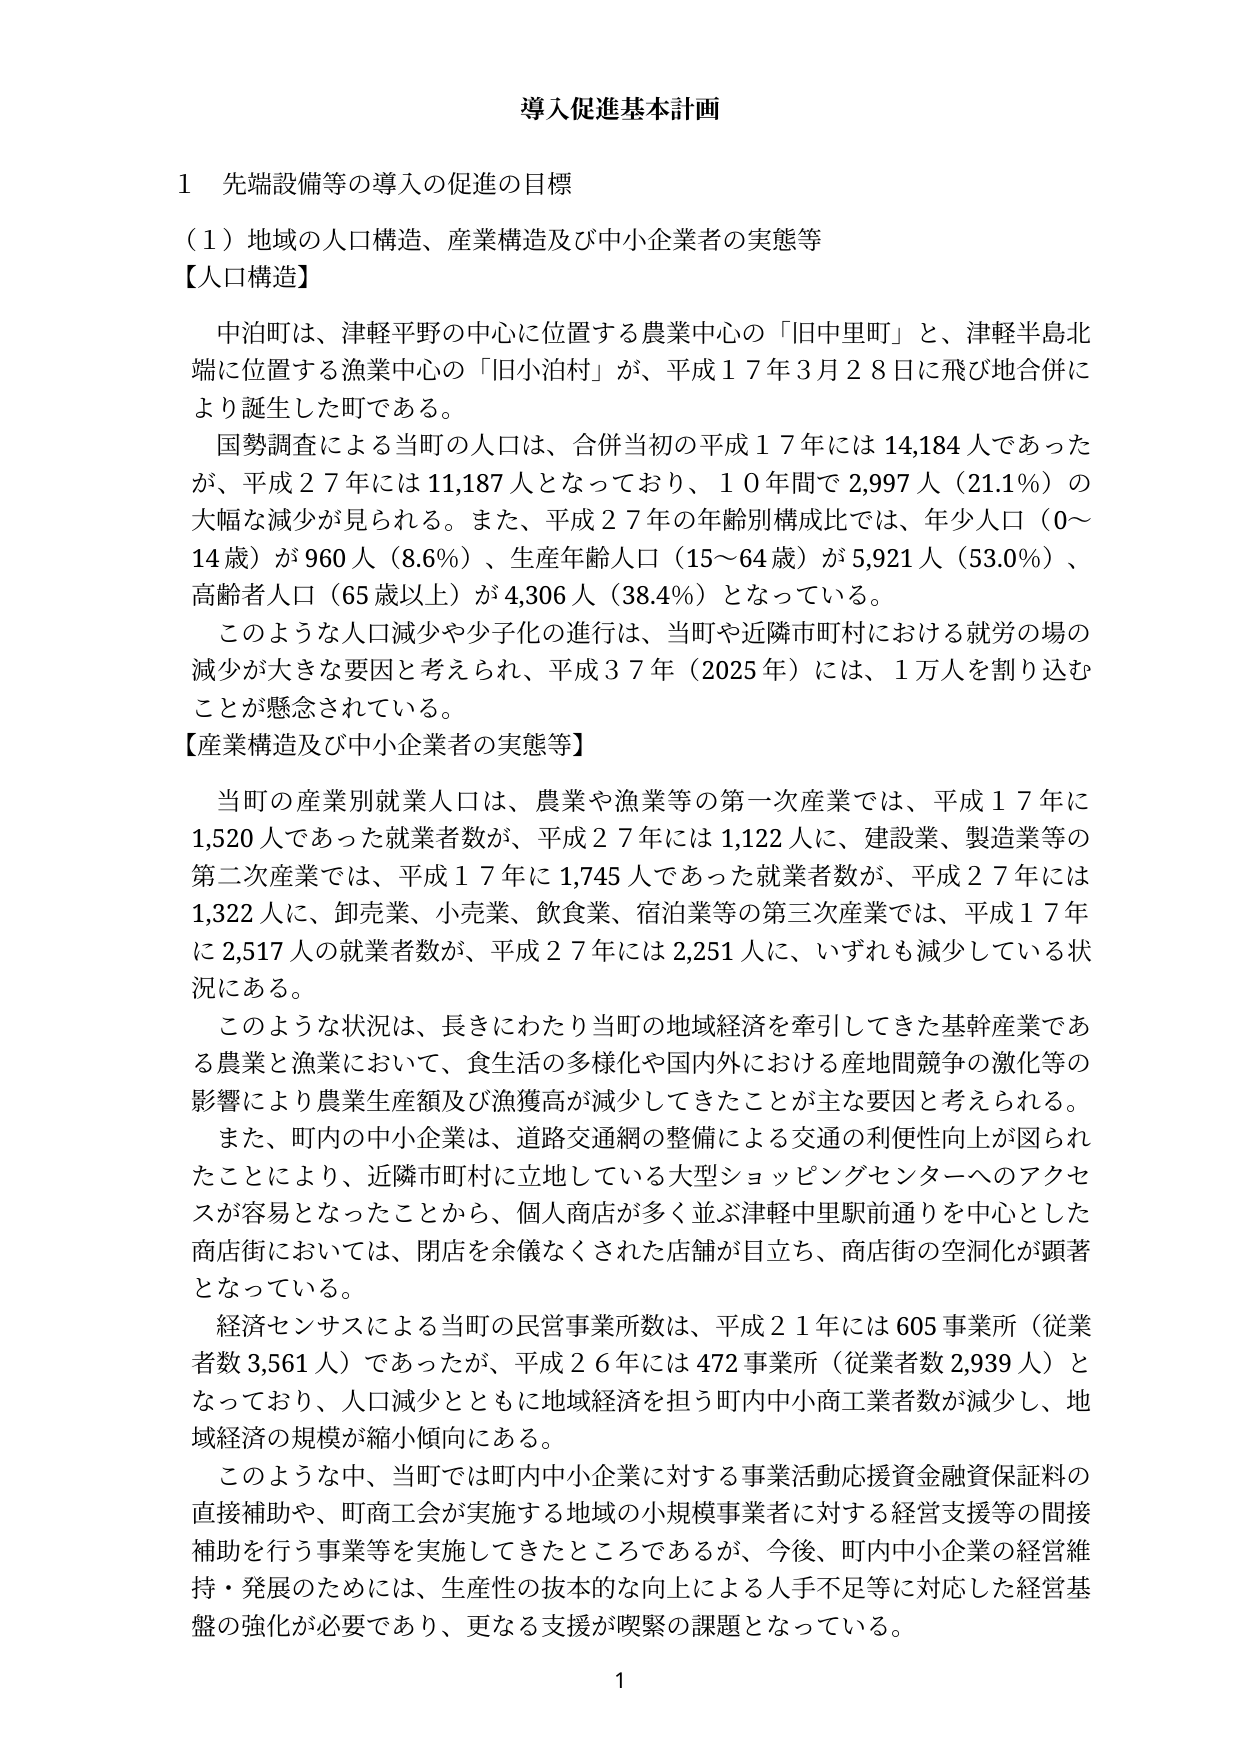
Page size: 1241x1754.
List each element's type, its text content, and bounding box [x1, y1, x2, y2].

text このような中、当町では町内中小企業に対する事業活動応援資金融資保証料の直接補助や、町商工会が実施する地域の小規模事業者に対する経営支援等の間接補助を行う事業等を実施してきたところであるが、今後、町内中小企業の経営維持・発展のためには、生産性の抜本的な向上による人手不足等に対応した経営基盤の強化が必要であり、更なる支援が喫緊の課題となっている。 [191, 1455, 1092, 1643]
text このような状況は、長きにわたり当町の地域経済を牽引してきた基幹産業である農業と漁業において、食生活の多様化や国内外における産地間競争の激化等の影響により農業生産額及び漁獲高が減少してきたことが主な要因と考えられる。 [191, 1005, 1092, 1118]
text また、町内の中小企業は、道路交通網の整備による交通の利便性向上が図られたことにより、近隣市町村に立地している大型ショッピングセンターへのアクセスが容易となったことから、個人商店が多く並ぶ津軽中里駅前通りを中心とした商店街においては、閉店を余儀なくされた店舗が目立ち、商店街の空洞化が顕著となっている。 [191, 1118, 1092, 1305]
text 導入促進基本計画 [148, 89, 1092, 127]
text 【人口構造】 [148, 257, 1092, 294]
text 当町の産業別就業人口は、農業や漁業等の第一次産業では、平成１７年に1,520人であった就業者数が、平成２７年には1,122人に、建設業、製造業等の第二次産業では、平成１７年に1,745人であった就業者数が、平成２７年には1,322人に、卸売業、小売業、飲食業、宿泊業等の第三次産業では、平成１７年に2,517人の就業者数が、平成２７年には2,251人に、いずれも減少している状況にある。 [191, 780, 1092, 1005]
text 国勢調査による当町の人口は、合併当初の平成１７年には14,184人であったが、平成２７年には11,187人となっており、１０年間で2,997人（21.1％）の大幅な減少が見られる。また、平成２７年の年齢別構成比では、年少人口（0～14歳）が960人（8.6％）、生産年齢人口（15～64歳）が5,921人（53.0％）、高齢者人口（65歳以上）が4,306人（38.4％）となっている。 [191, 425, 1092, 612]
text １ 先端設備等の導入の促進の目標 [148, 164, 1092, 202]
text このような人口減少や少子化の進行は、当町や近隣市町村における就労の場の減少が大きな要因と考えられ、平成３７年（2025年）には、１万人を割り込むことが懸念されている。 [191, 612, 1092, 725]
text 【産業構造及び中小企業者の実態等】 [148, 725, 1092, 762]
text （１）地域の人口構造、産業構造及び中小企業者の実態等 [148, 219, 1092, 257]
text 中泊町は、津軽平野の中心に位置する農業中心の「旧中里町」と、津軽半島北端に位置する漁業中心の「旧小泊村」が、平成１７年３月２８日に飛び地合併に より誕生した町である。 [191, 312, 1092, 425]
text 経済センサスによる当町の民営事業所数は、平成２１年には605事業所（従業者数3,561人）であったが、平成２６年には472事業所（従業者数2,939人）となっており、人口減少とともに地域経済を担う町内中小商工業者数が減少し、地域経済の規模が縮小傾向にある。 [191, 1305, 1092, 1455]
